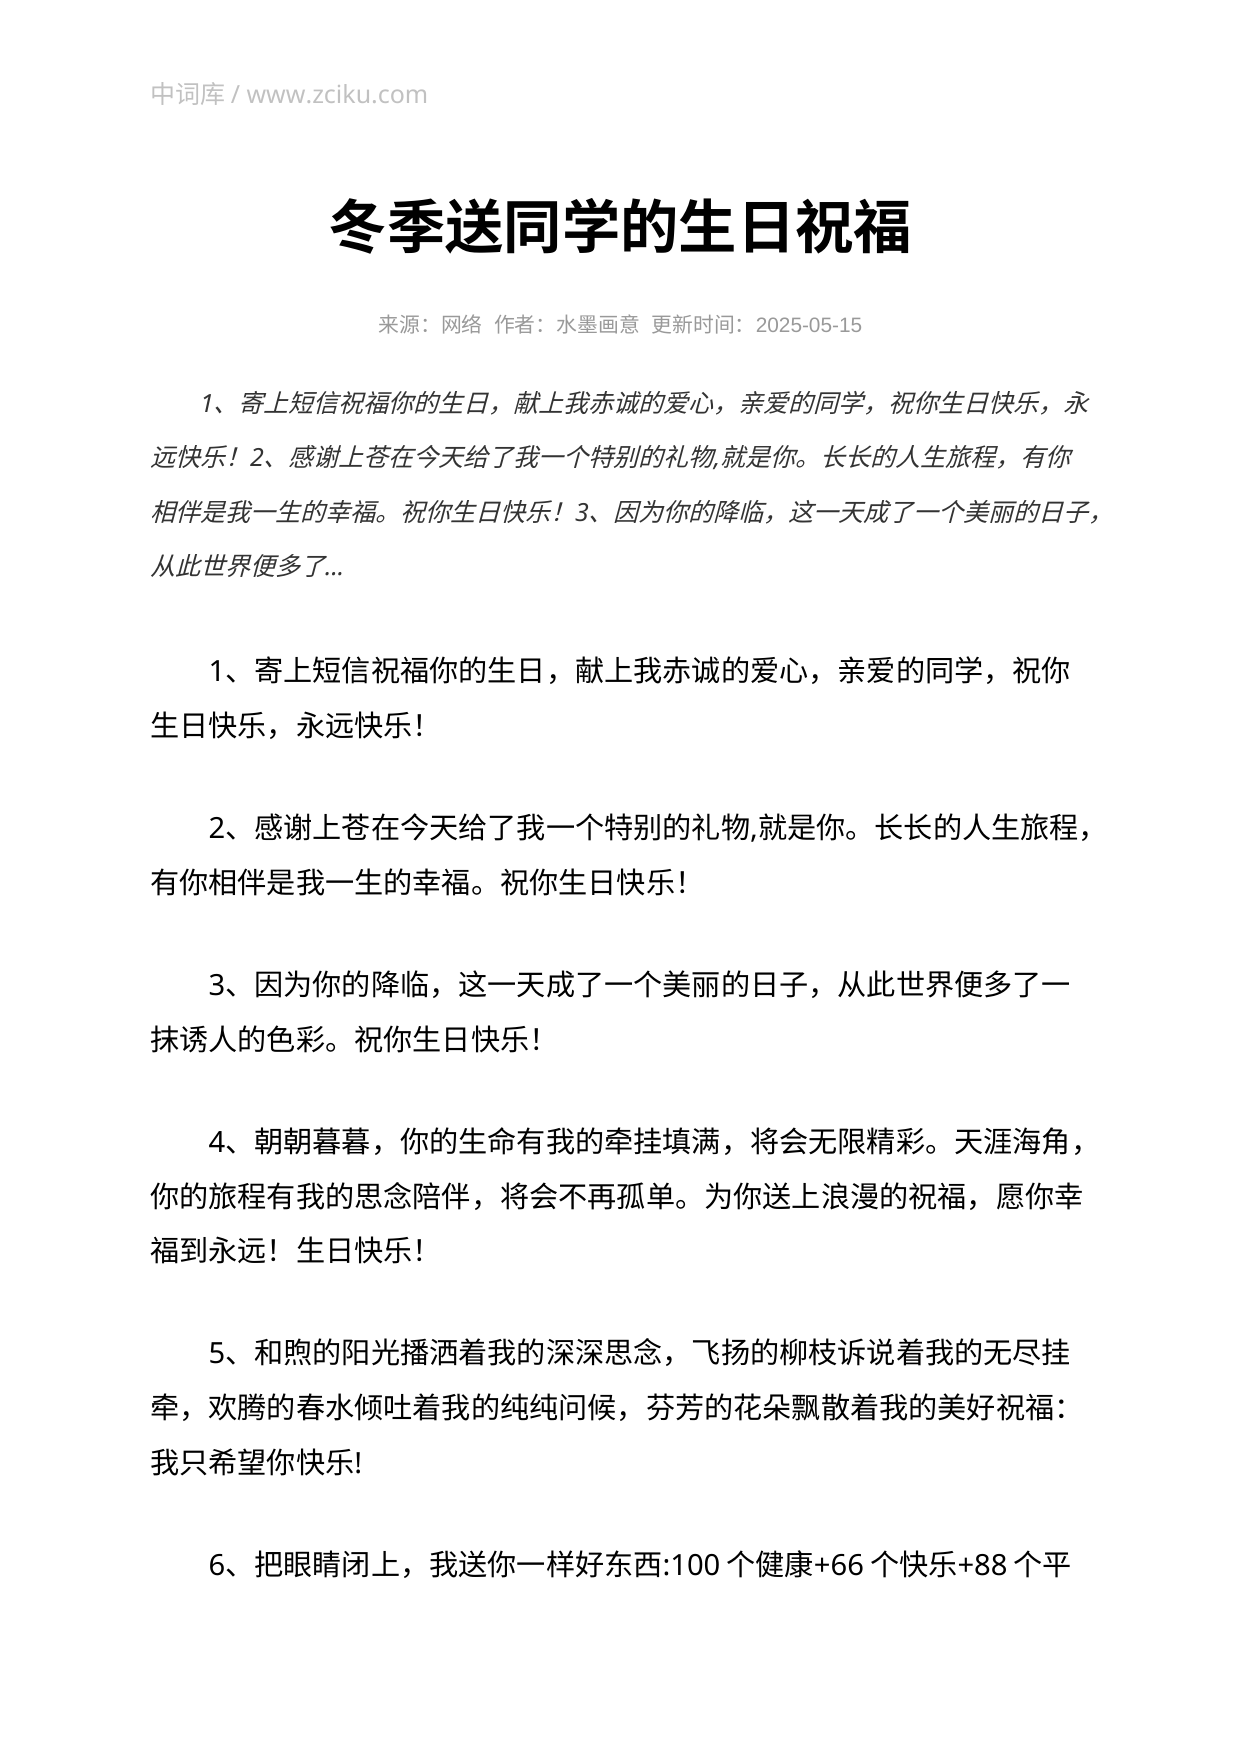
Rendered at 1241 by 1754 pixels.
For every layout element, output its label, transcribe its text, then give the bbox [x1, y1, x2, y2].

subtitle 冬季送同学的生日祝福 [150, 181, 1090, 266]
text 4、朝朝暮暮，你的生命有我的牵挂填满，将会无限精彩。天涯海角，你的旅程有我的思念陪伴，将会不再孤单。为你送上浪漫的祝福，愿你幸福到永远！生日快乐！ [150, 1118, 1090, 1270]
text 3、因为你的降临，这一天成了一个美丽的日子，从此世界便多了一抹诱人的色彩。祝你生日快乐！ [150, 961, 1090, 1059]
text 5、和煦的阳光播洒着我的深深思念，飞扬的柳枝诉说着我的无尽挂牵，欢腾的春水倾吐着我的纯纯问候，芬芳的花朵飘散着我的美好祝福：我只希望你快乐! [150, 1330, 1090, 1482]
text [150, 1542, 1090, 1584]
text 1、寄上短信祝福你的生日，献上我赤诚的爱心，亲爱的同学，祝你生日快乐，永远快乐！ [150, 648, 1090, 745]
text 2、感谢上苍在今天给了我一个特别的礼物,就是你。长长的人生旅程，有你相伴是我一生的幸福。祝你生日快乐！ [150, 804, 1090, 902]
text 来源：网络 作者：水墨画意 更新时间：2025-05-15 [150, 313, 1090, 337]
text 1、寄上短信祝福你的生日，献上我赤诚的爱心，亲爱的同学，祝你生日快乐，永远快乐！2、感谢上苍在今天给了我一个特别的礼物,就是你。长长的人生旅程，有你相伴是我一生的幸福。祝你生日快乐！3、因为你的降临，这一天成了一个美丽的日子，从此世界便多了... [150, 383, 1090, 583]
